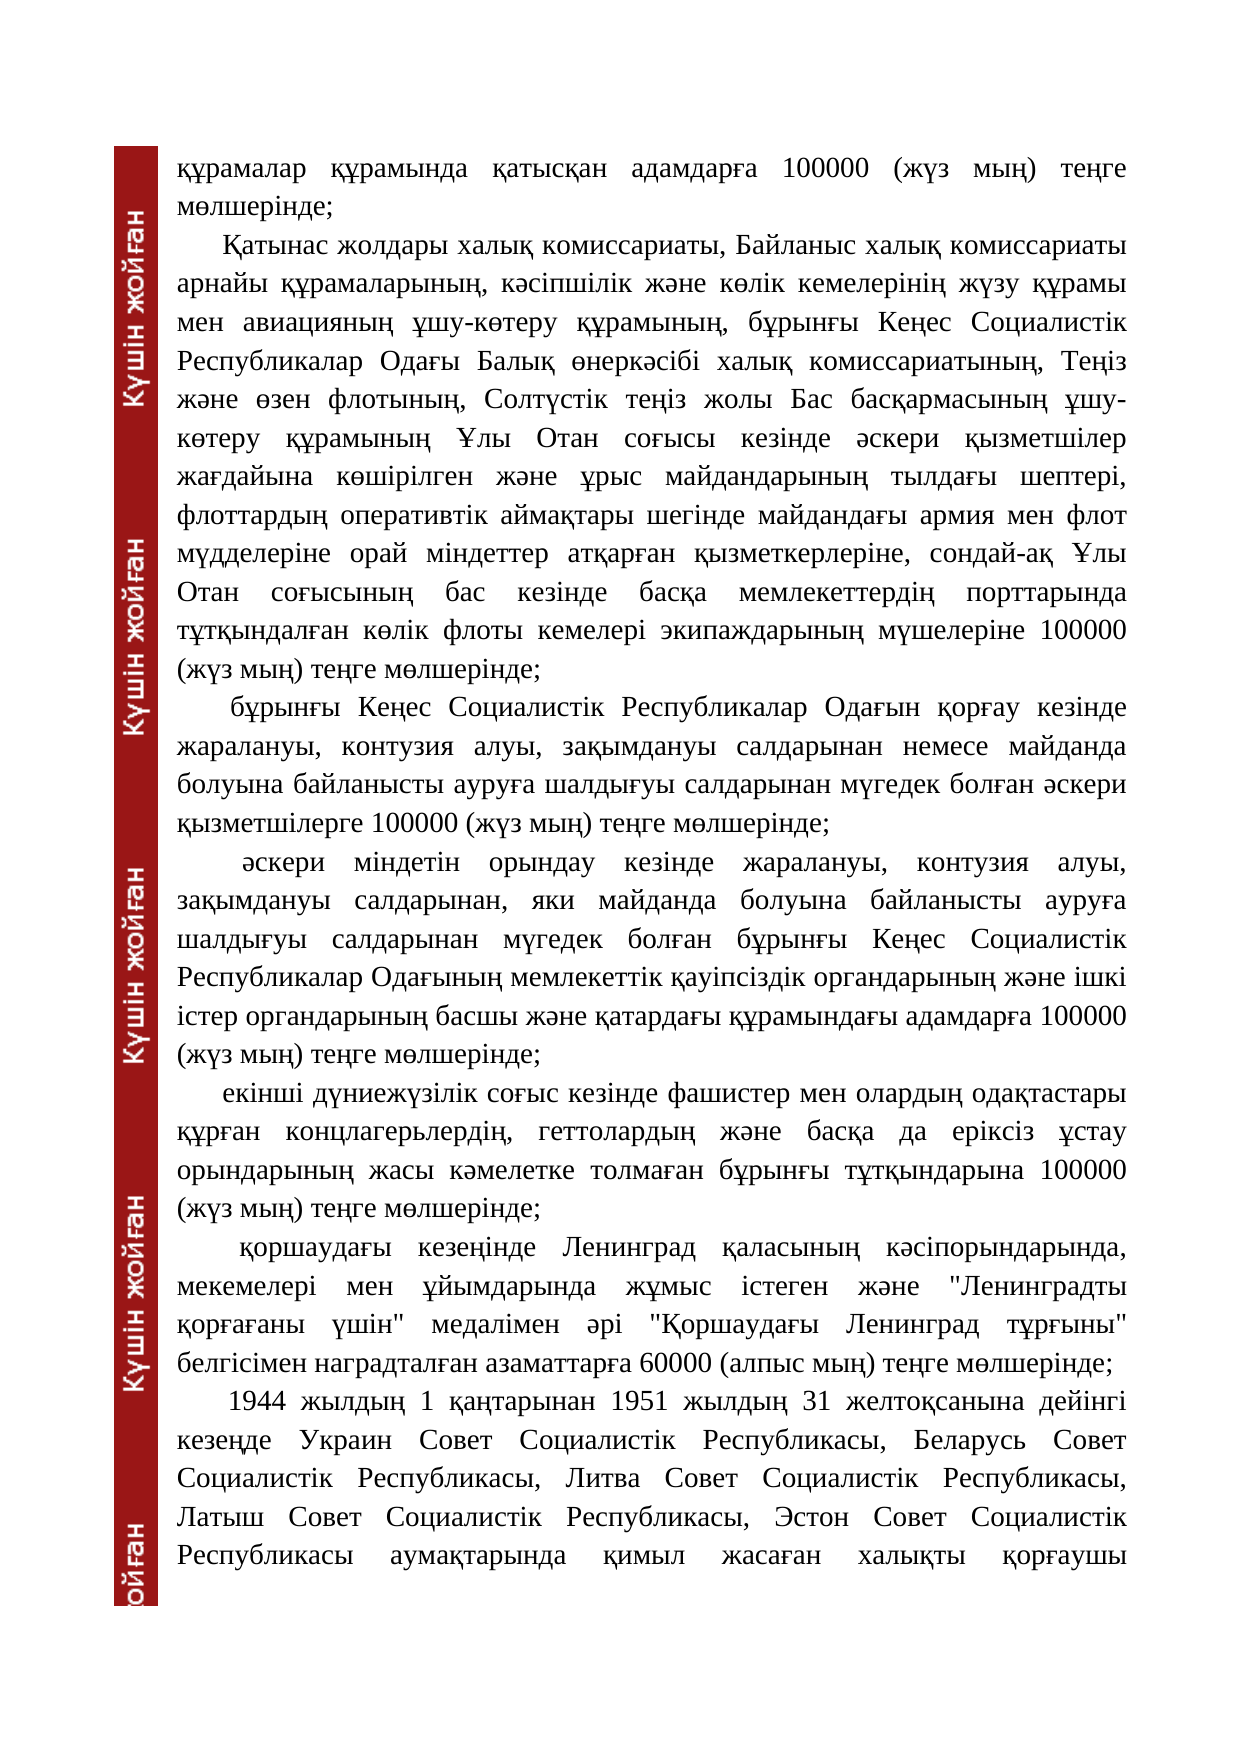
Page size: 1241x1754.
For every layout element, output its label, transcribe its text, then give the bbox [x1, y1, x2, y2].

picture [114, 839, 158, 844]
picture [114, 684, 158, 689]
text Қатынас жолдары халық комиссариаты, Байланыс халық комиссариаты арнайы құрамаларының, кәсiпшiлiк және көлiк кемелерiнiң жүзу құрамы мен авиацияның ұшу-көтеру құрамының, бұрынғы Кеңес Социалистік Республикалар Одағы Балық өнеркәсiбi халық комиссариатының, Теңiз және өзен флотының, Солтүстiк теңiз жолы Бас басқармасының ұшу-көтеру құрамының Ұлы Отан соғысы кезiнде әскери қызметшiлер жағдайына көшiрiлген және ұрыс майдандарының тылдағы шептерi, флоттардың оперативтiк аймақтары шегiнде майдандағы армия мен флот мүдделерiне орай мiндеттер атқарған қызметкерлерiне, сондай-ақ Ұлы Отан соғысының бас кезiнде басқа мемлекеттердiң порттарында тұтқындалған көлiк флоты кемелерi экипаждарының мүшелерiне 100000 (жүз мың) теңге мөлшерінде; [112, 227, 1128, 684]
picture [114, 1571, 158, 1606]
picture [114, 1378, 158, 1383]
picture [114, 222, 158, 227]
picture [114, 1070, 158, 1075]
picture [114, 146, 158, 150]
text әскери мiндетiн орындау кезiнде жаралануы, контузия алуы, зақымдануы салдарынан, яки майданда болуына байланысты ауруға шалдығуы салдарынан мүгедек болған бұрынғы Кеңес Социалистік Республикалар Одағының мемлекеттік қауіпсіздік органдарының және ішкі істер органдарының басшы және қатардағы құрамындағы адамдарға 100000 (жүз мың) теңге мөлшерінде; [112, 844, 1128, 1070]
text бұрынғы Кеңес Социалистік Республикалар Одағын қорғау кезiнде жаралануы, контузия алуы, зақымдануы салдарынан немесе майданда болуына байланысты ауруға шалдығуы салдарынан мүгедек болған әскери қызметшiлерге 100000 (жүз мың) теңге мөлшерінде; [112, 689, 1128, 839]
picture [114, 1224, 158, 1229]
text қоршаудағы кезеңiнде Ленинград қаласының кәсiпорындарында, мекемелерi мен ұйымдарында жұмыс iстеген және "Ленинградты қорғағаны үшiн" медалiмен әрi "Қоршаудағы Ленинград тұрғыны" белгiсiмен наградталған азаматтарға 60000 (алпыс мың) теңге мөлшерінде; [112, 1229, 1128, 1378]
text екiншi дүниежүзiлiк соғыс кезiнде фашистер мен олардың одақтастары құрған концлагерьлердiң, геттолардың және басқа да ерiксiз ұстау орындарының жасы кәмелетке толмаған бұрынғы тұтқындарына 100000 (жүз мың) теңге мөлшерінде; [112, 1075, 1128, 1224]
